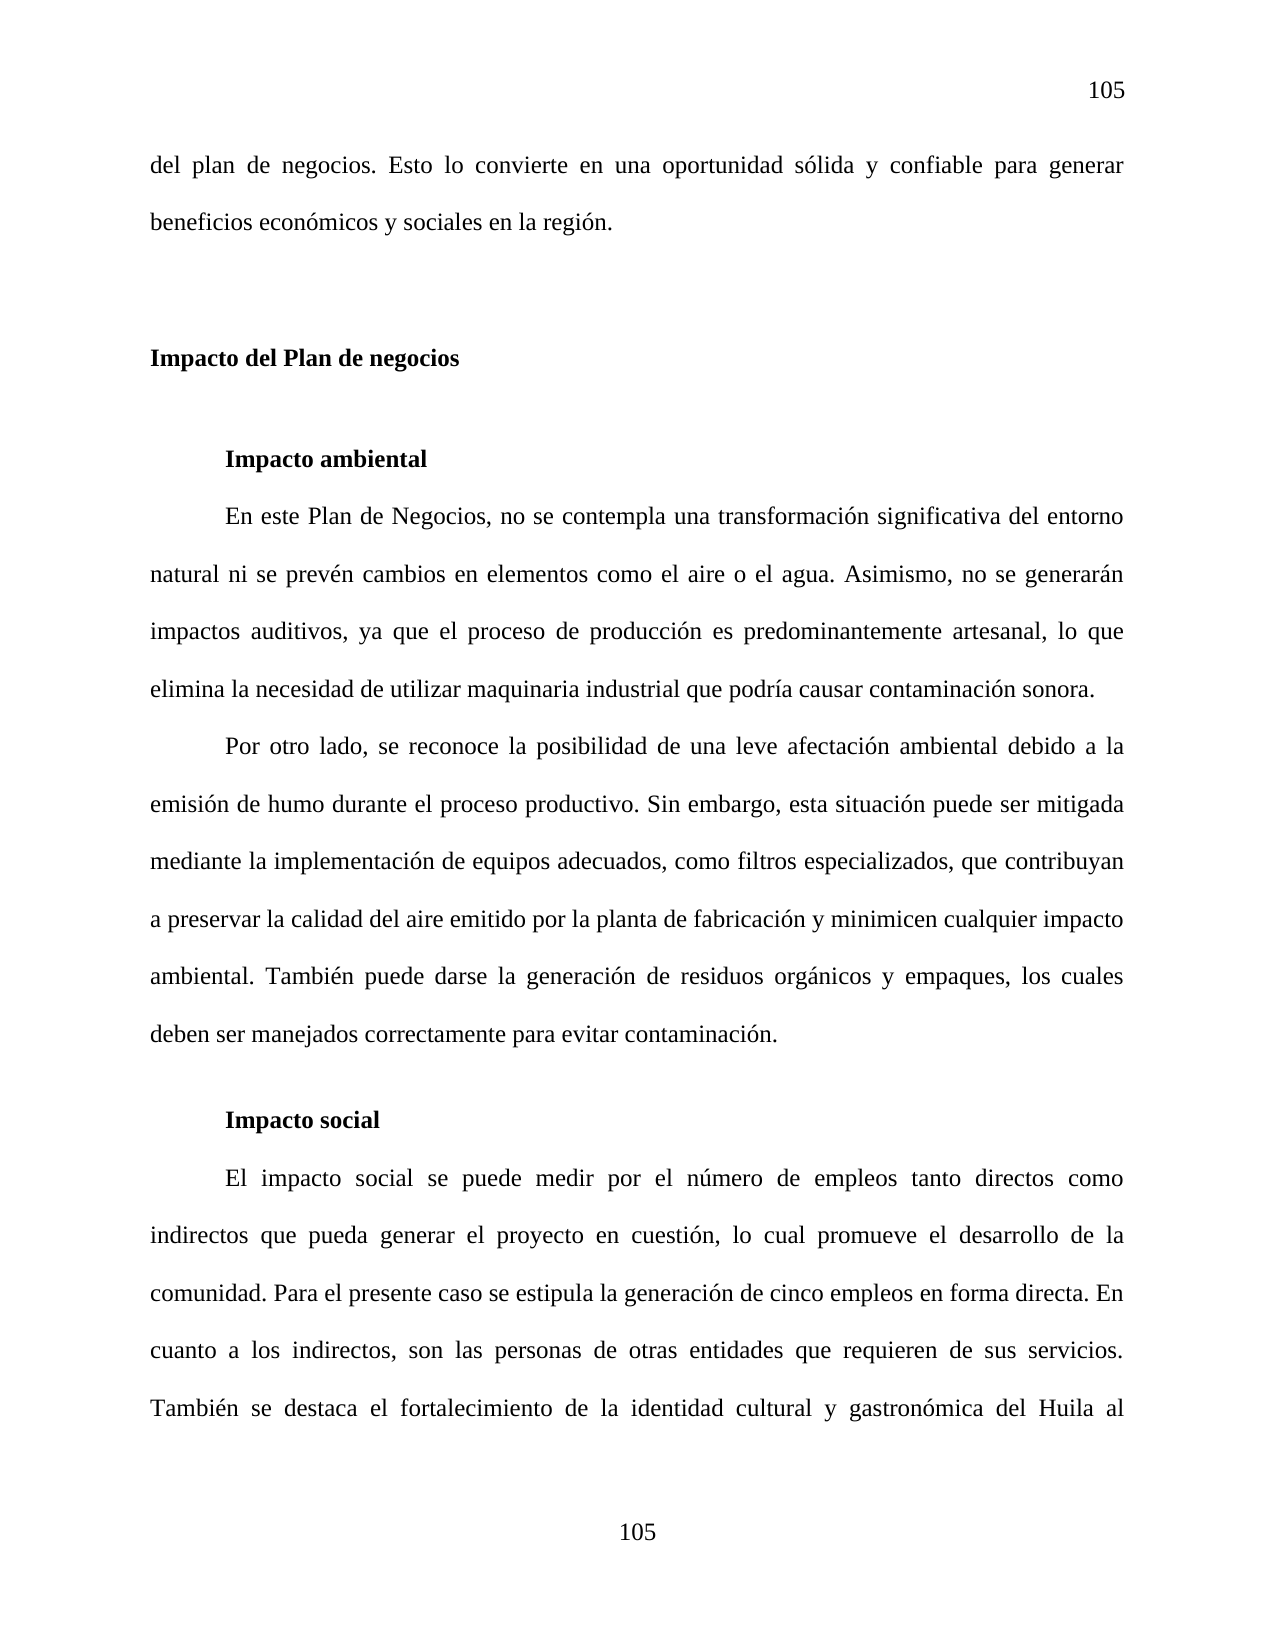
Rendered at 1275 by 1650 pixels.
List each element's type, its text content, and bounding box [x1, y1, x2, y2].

text Por otro lado, se reconoce la posibilidad de una leve afectación ambiental debido a la emisión de humo durante el proceso productivo. Sin embargo, esta situación puede ser mitigada mediante la implementación de equipos adecuados, como filtros especializados, que contribuyan a preservar la calidad del aire emitido por la planta de fabricación y minimicen cualquier impacto ambiental. También puede darse la generación de residuos orgánicos y empaques, los cuales deben ser manejados correctamente para evitar contaminación. [150, 731, 1125, 1048]
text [150, 150, 1125, 236]
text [150, 1163, 1125, 1421]
text En este Plan de Negocios, no se contempla una transformación significativa del entorno natural ni se prevén cambios en elementos como el aire o el agua. Asimismo, no se generarán impactos auditivos, ya que el proceso de producción es predominantemente artesanal, lo que elimina la necesidad de utilizar maquinaria industrial que podría causar contaminación sonora. [150, 501, 1125, 703]
text Impacto ambiental [150, 444, 1125, 473]
text Impacto social [150, 1105, 1125, 1134]
subtitle Impacto del Plan de negocios [150, 343, 1125, 372]
